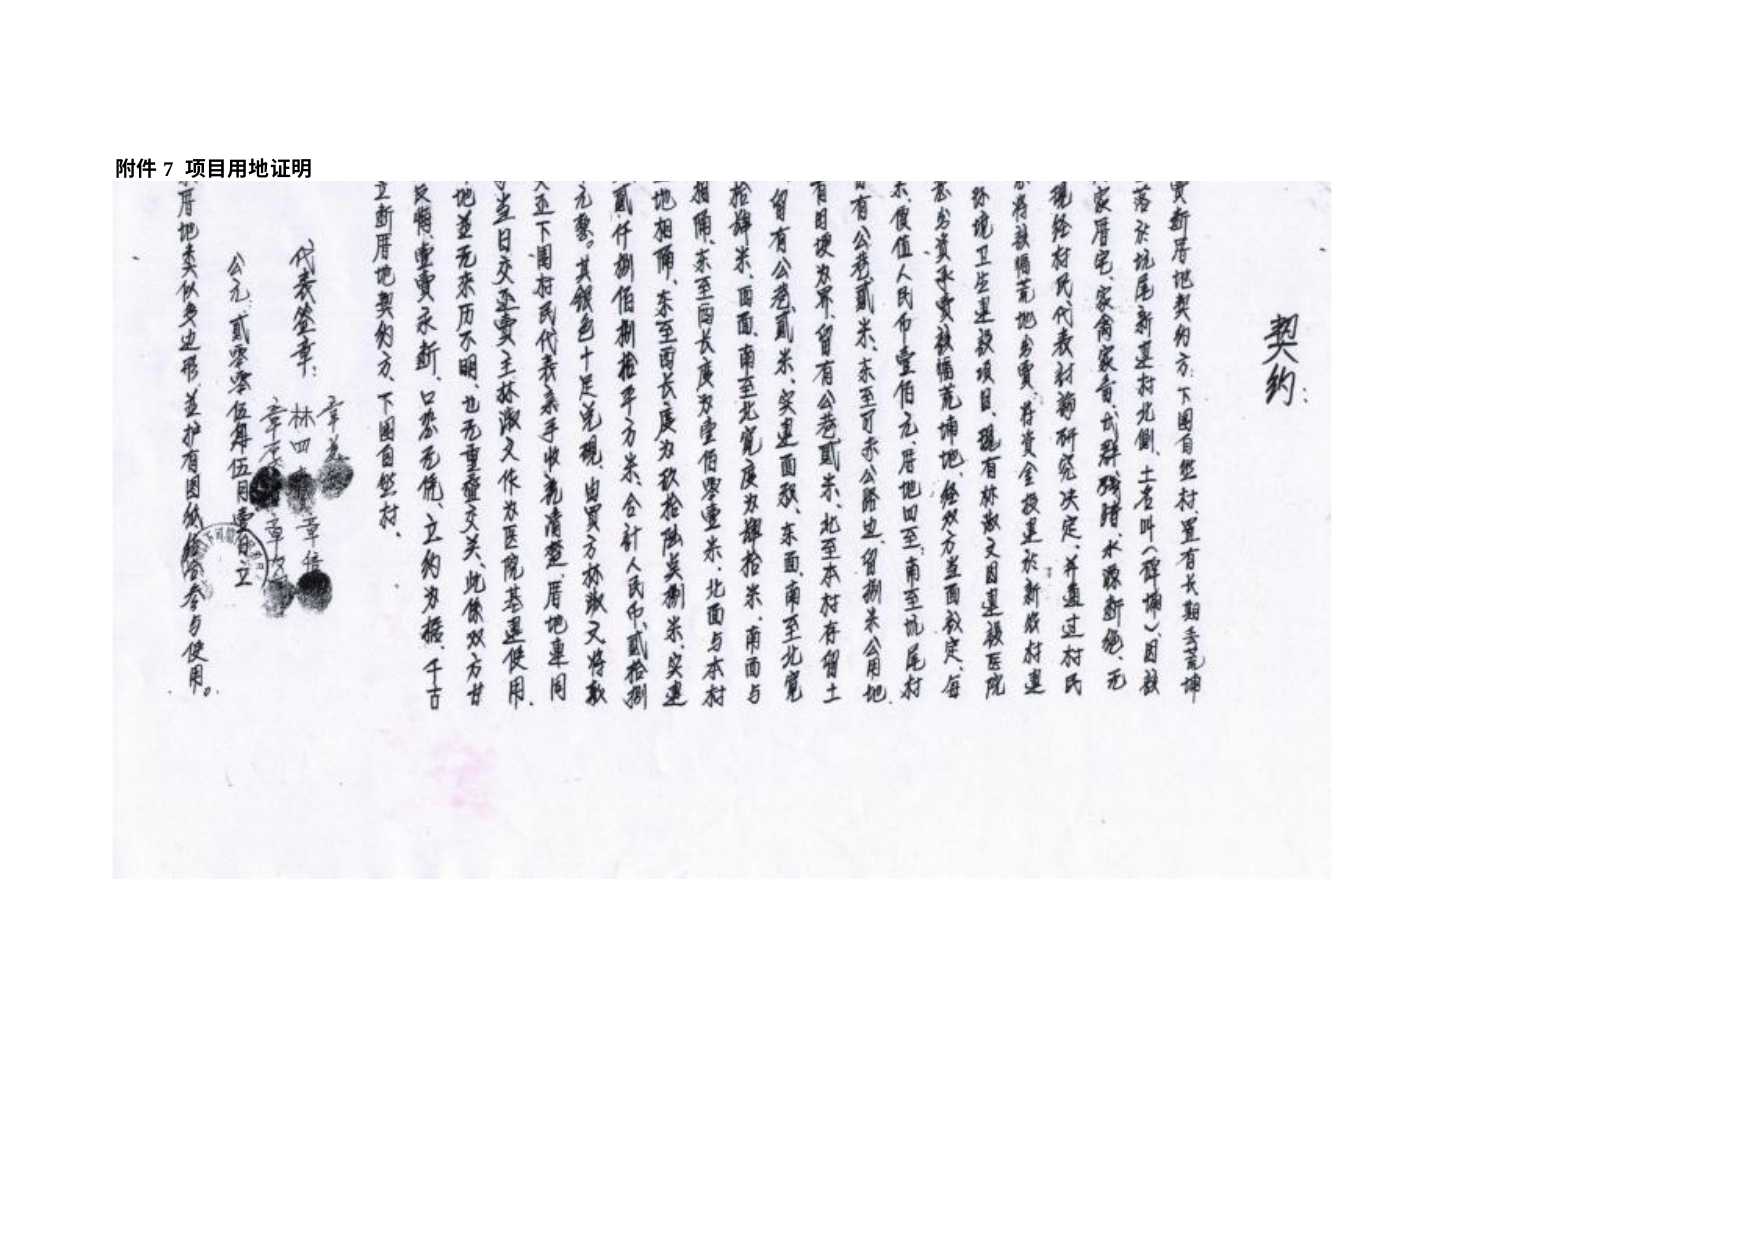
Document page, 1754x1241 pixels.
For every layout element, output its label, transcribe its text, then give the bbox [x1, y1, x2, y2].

picture [112, 181, 1332, 879]
text 附件 7 项目用地证明 [115, 155, 1491, 182]
